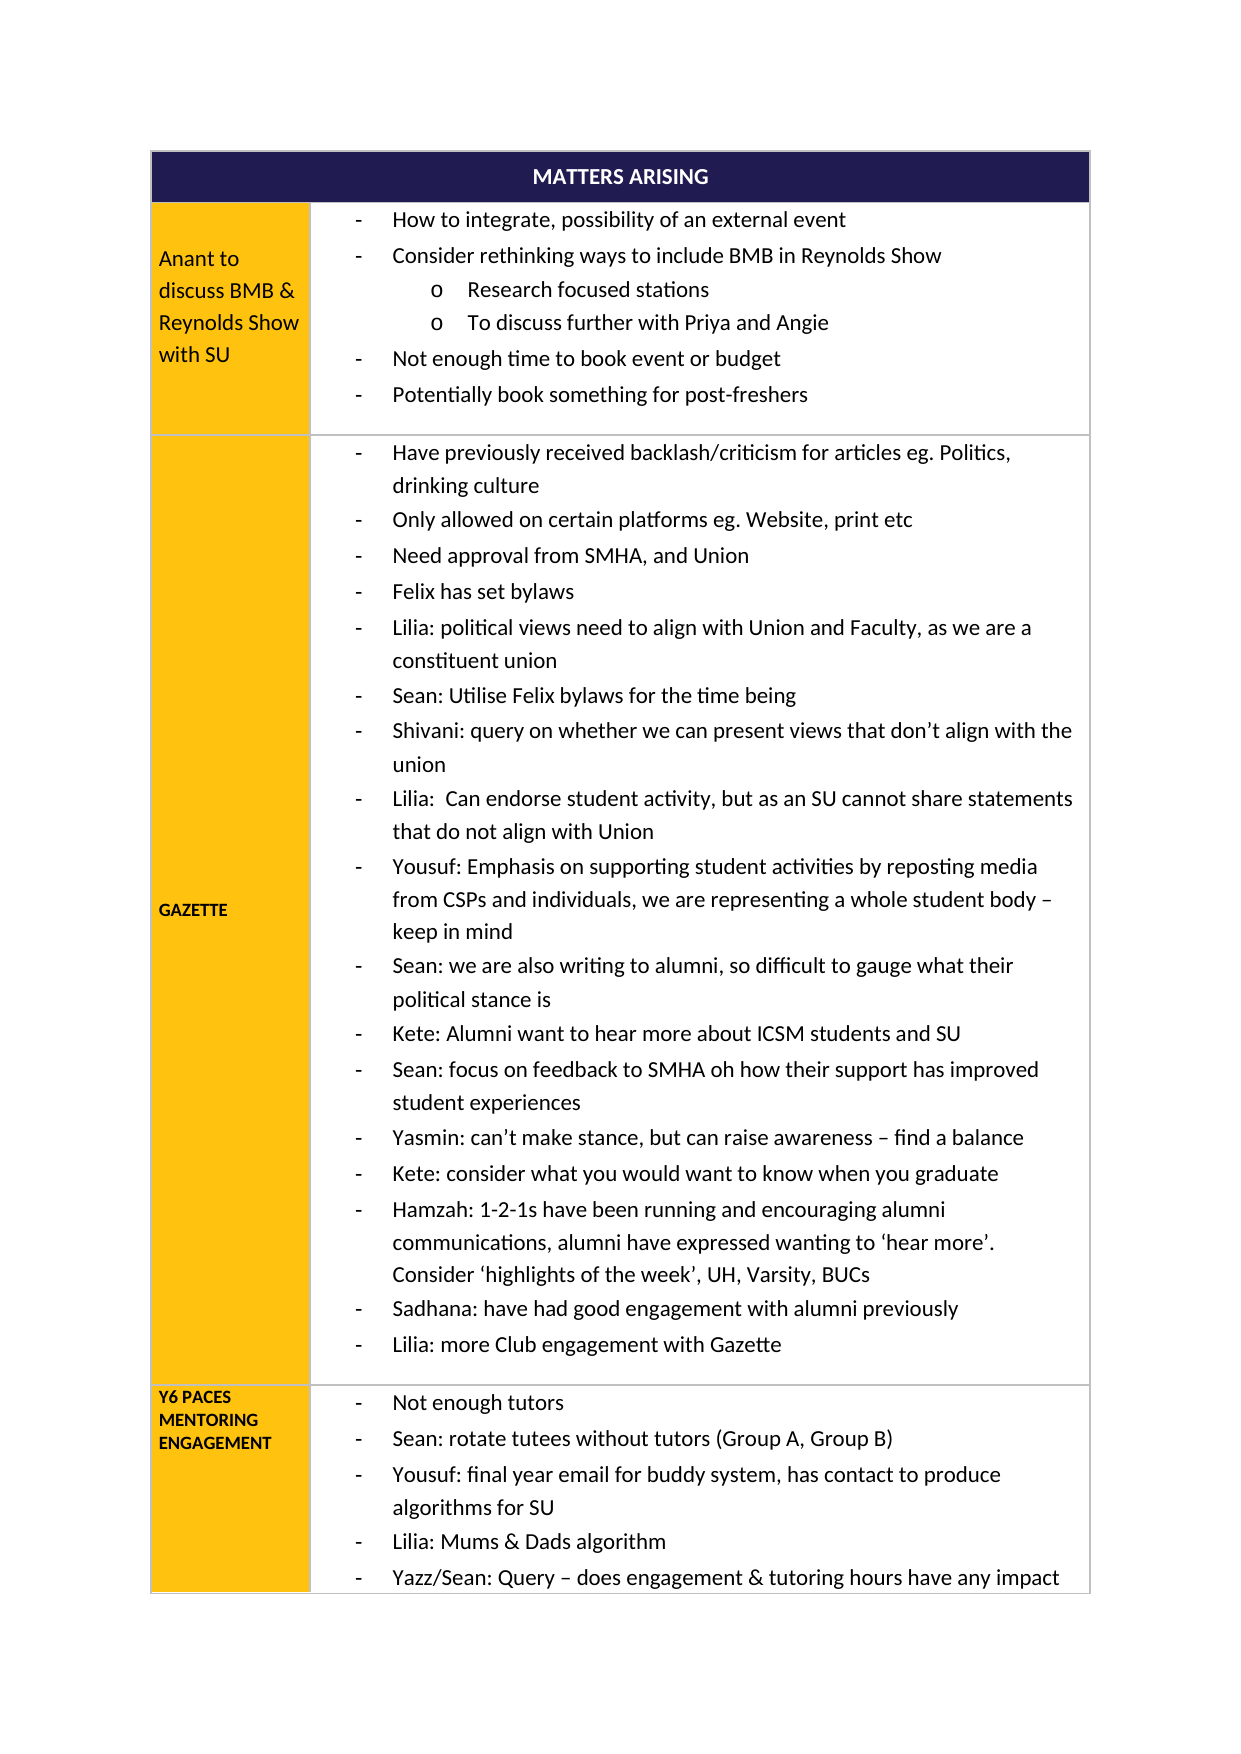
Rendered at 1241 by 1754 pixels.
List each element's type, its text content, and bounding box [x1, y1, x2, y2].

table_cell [311, 1386, 1089, 1592]
table_cell Gazette [152, 436, 309, 1384]
table_cell How to integrate, possibility of an external event Consider rethinking ways to include BMB in Reynolds Show Research focused stations To discuss further with Priya and Angie Not enough time to book event or budget Potentially book something for post-freshers [311, 203, 1089, 434]
table_cell Anant to discuss BMB & Reynolds Show with SU [152, 203, 309, 434]
table_cell Have previously received backlash/criticism for articles eg. Politics, drinking culture Only allowed on certain platforms eg. Website, print etc Need approval from SMHA, and Union Felix has set bylaws Lilia: political views need to align with Union and Faculty, as we are a constituent union Sean: Utilise Felix bylaws for the time being Shivani: query on whether we can present views that don’t align with the union Lilia: Can endorse student activity, but as an SU cannot share statements that do not align with Union Yousuf: Emphasis on supporting student activities by reposting media from CSPs and individuals, we are representing a whole student body – keep in mind Sean: we are also writing to alumni, so difficult to gauge what their political stance is Kete: Alumni want to hear more about ICSM students and SU Sean: focus on feedback to SMHA oh how their support has improved student experiences Yasmin: can’t make stance, but can raise awareness – find a balance Kete: consider what you would want to know when you graduate Hamzah: 1-2-1s have been running and encouraging alumni communications, alumni have expressed wanting to ‘hear more’. Consider ‘highlights of the week’, UH, Varsity, BUCs Sadhana: have had good engagement with alumni previously Lilia: more Club engagement with Gazette [311, 436, 1089, 1384]
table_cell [152, 1386, 309, 1592]
table_cell MATTERS ARISING [152, 152, 1089, 202]
